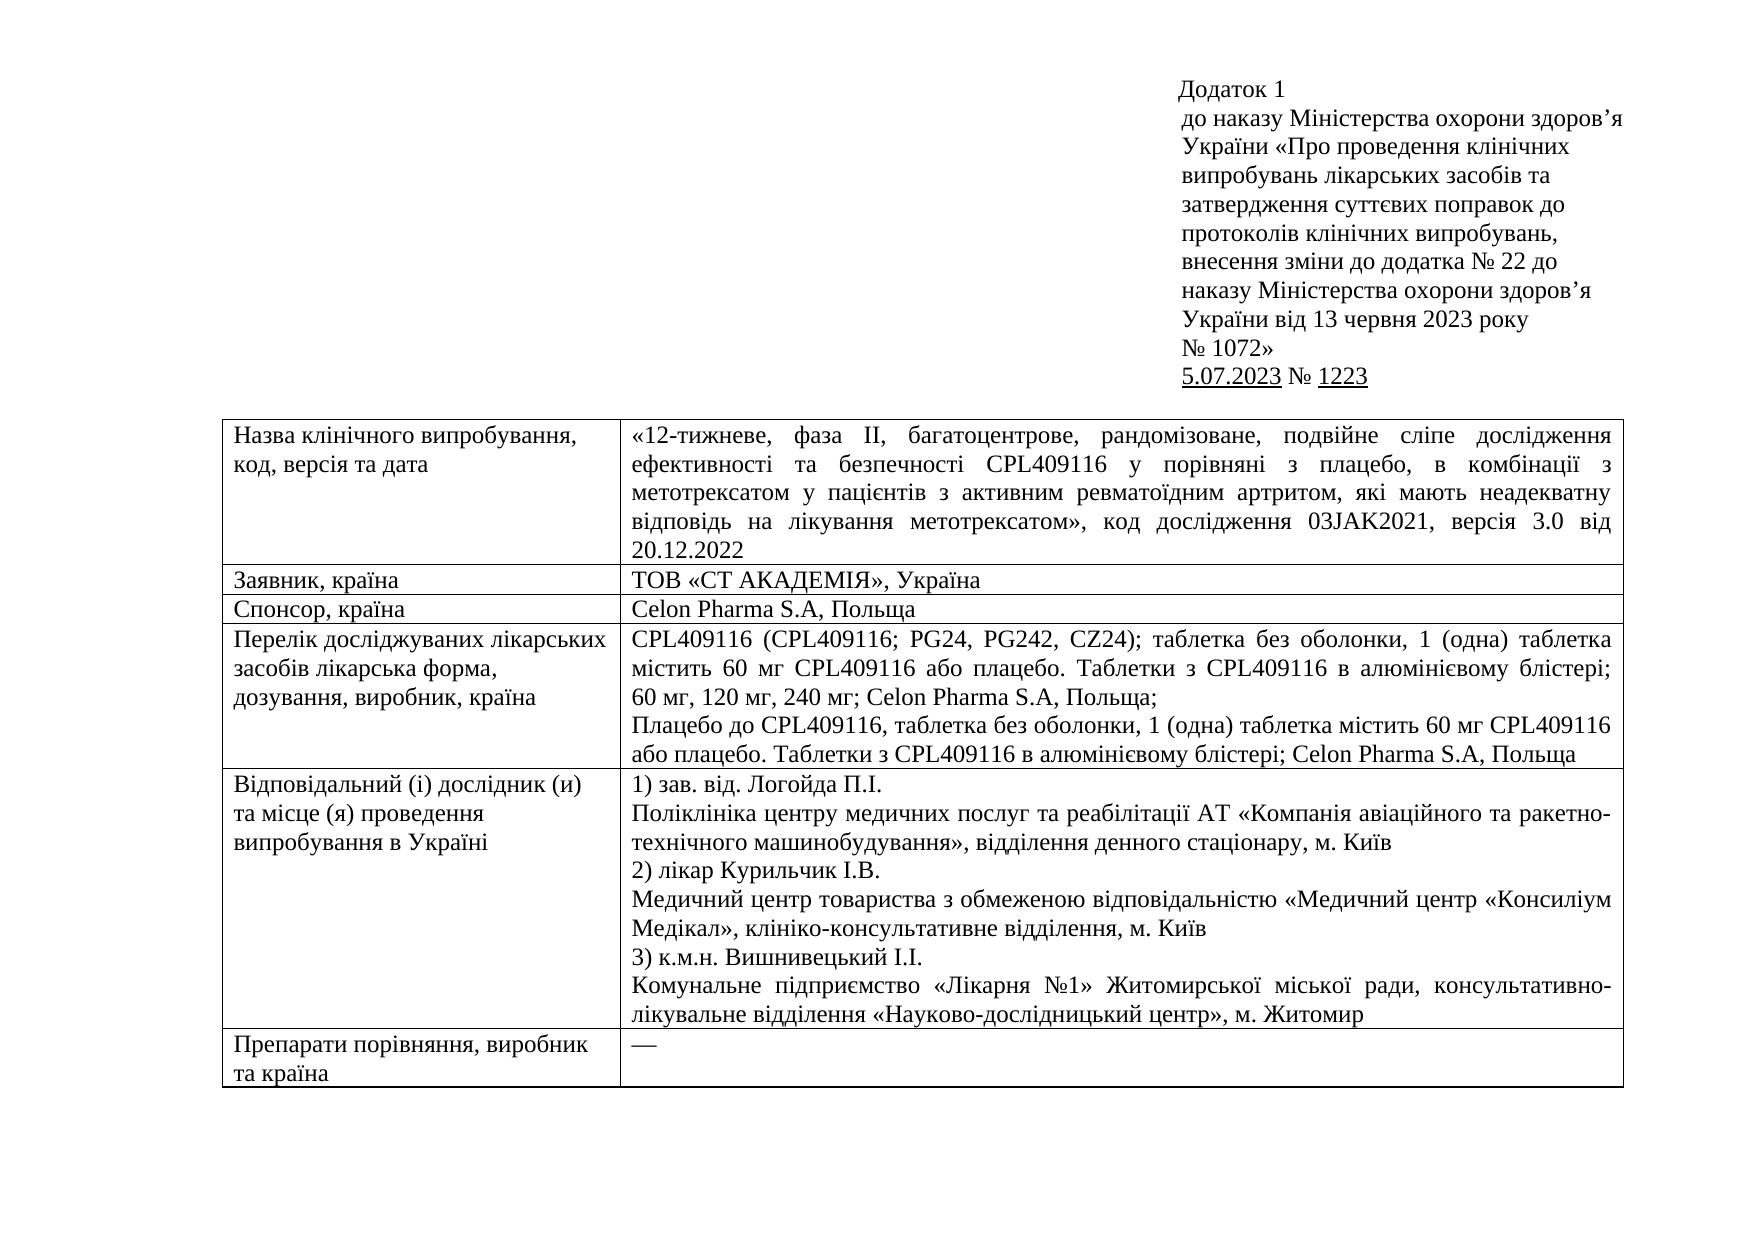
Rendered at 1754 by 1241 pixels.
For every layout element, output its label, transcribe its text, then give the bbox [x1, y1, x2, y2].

table_cell Перелік досліджуваних лікарських засобів лікарська форма, дозування, виробник, країна [223, 624, 620, 768]
table_cell Заявник, країна [223, 565, 620, 593]
text Додаток 1 [222, 74, 1624, 103]
table_header Назва клінічного випробування, код, версія та дата [223, 420, 620, 564]
table_cell ― [621, 1029, 1623, 1086]
table_header «12-тижневе, фаза ІІ, багатоцентрове, рандомізоване, подвійне сліпе дослідження ефективності та безпечності CPL409116 у порівняні з плацебо, в комбінації з метотрексатом у пацієнтів з активним ревматоїдним артритом, які мають неадекватну відповідь на лікування метотрексатом», код дослідження 03JAK2021, версія 3.0 від 20.12.2022 [621, 420, 1623, 564]
table_cell Celon Pharma S.A, Польща [621, 595, 1623, 623]
table_cell Препарати порівняння, виробник та країна [223, 1029, 620, 1086]
text 5.07.2023 № 1223 [1181, 361, 1624, 390]
table_cell Відповідальний (і) дослідник (и) та місце (я) проведення випробування в Україні [223, 769, 620, 1028]
table_cell ТОВ «СТ АКАДЕМІЯ», Україна [621, 565, 1623, 593]
table_cell 1) зав. від. Логойда П.І. Поліклініка центру медичних послуг та реабілітації АТ «Компанія авіаційного та ракетно-технічного машинобудування», відділення денного стаціонару, м. Київ 2) лікар Курильчик І.В. Медичний центр товариства з обмеженою відповідальністю «Медичний центр «Консиліум Медікал», клініко-консультативне відділення, м. Київ 3) к.м.н. Вишнивецький І.І. Комунальне підприємство «Лікарня №1» Житомирської міської ради, консультативно-лікувальне відділення «Науково-дослідницький центр», м. Житомир [621, 769, 1623, 1028]
table_cell CPL409116 (CPL409116; PG24, PG242, CZ24); таблетка без оболонки, 1 (одна) таблетка містить 60 мг CPL409116 або плацебо. Таблетки з CPL409116 в алюмінієвому блістері; 60 мг, 120 мг, 240 мг; Celon Pharma S.A, Польща; Плацебо до CPL409116, таблетка без оболонки, 1 (одна) таблетка містить 60 мг CPL409116 або плацебо. Таблетки з CPL409116 в алюмінієвому блістері; Celon Pharma S.A, Польща [621, 624, 1623, 768]
text до наказу Міністерства охорони здоров’я України «Про проведення клінічних випробувань лікарських засобів та затвердження суттєвих поправок до протоколів клінічних випробувань, внесення зміни до додатка № 22 до наказу Міністерства охорони здоров’я України від 13 червня 2023 року № 1072» [1181, 103, 1624, 361]
table_cell Спонсор, країна [223, 595, 620, 623]
